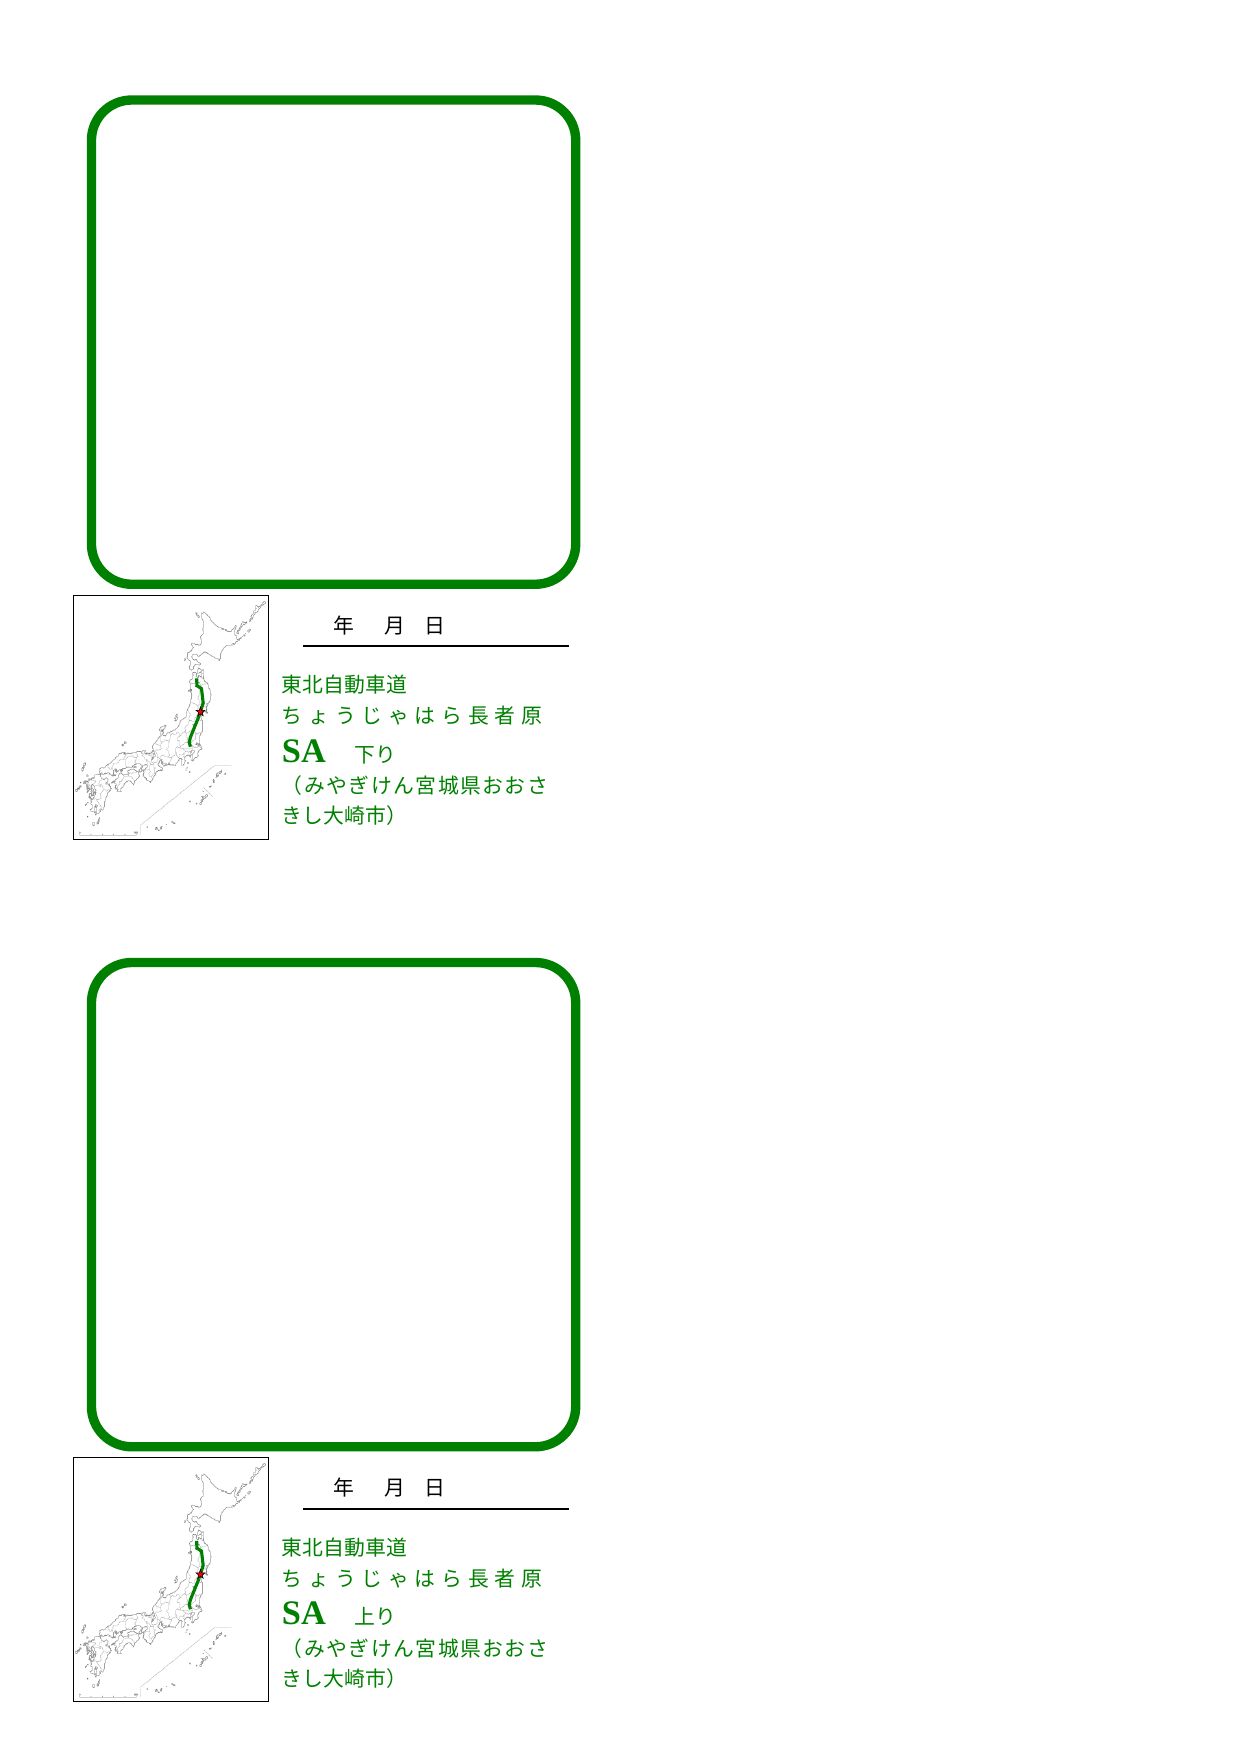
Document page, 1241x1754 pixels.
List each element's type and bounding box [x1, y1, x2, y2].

picture [74, 596, 268, 839]
picture [74, 1458, 268, 1701]
